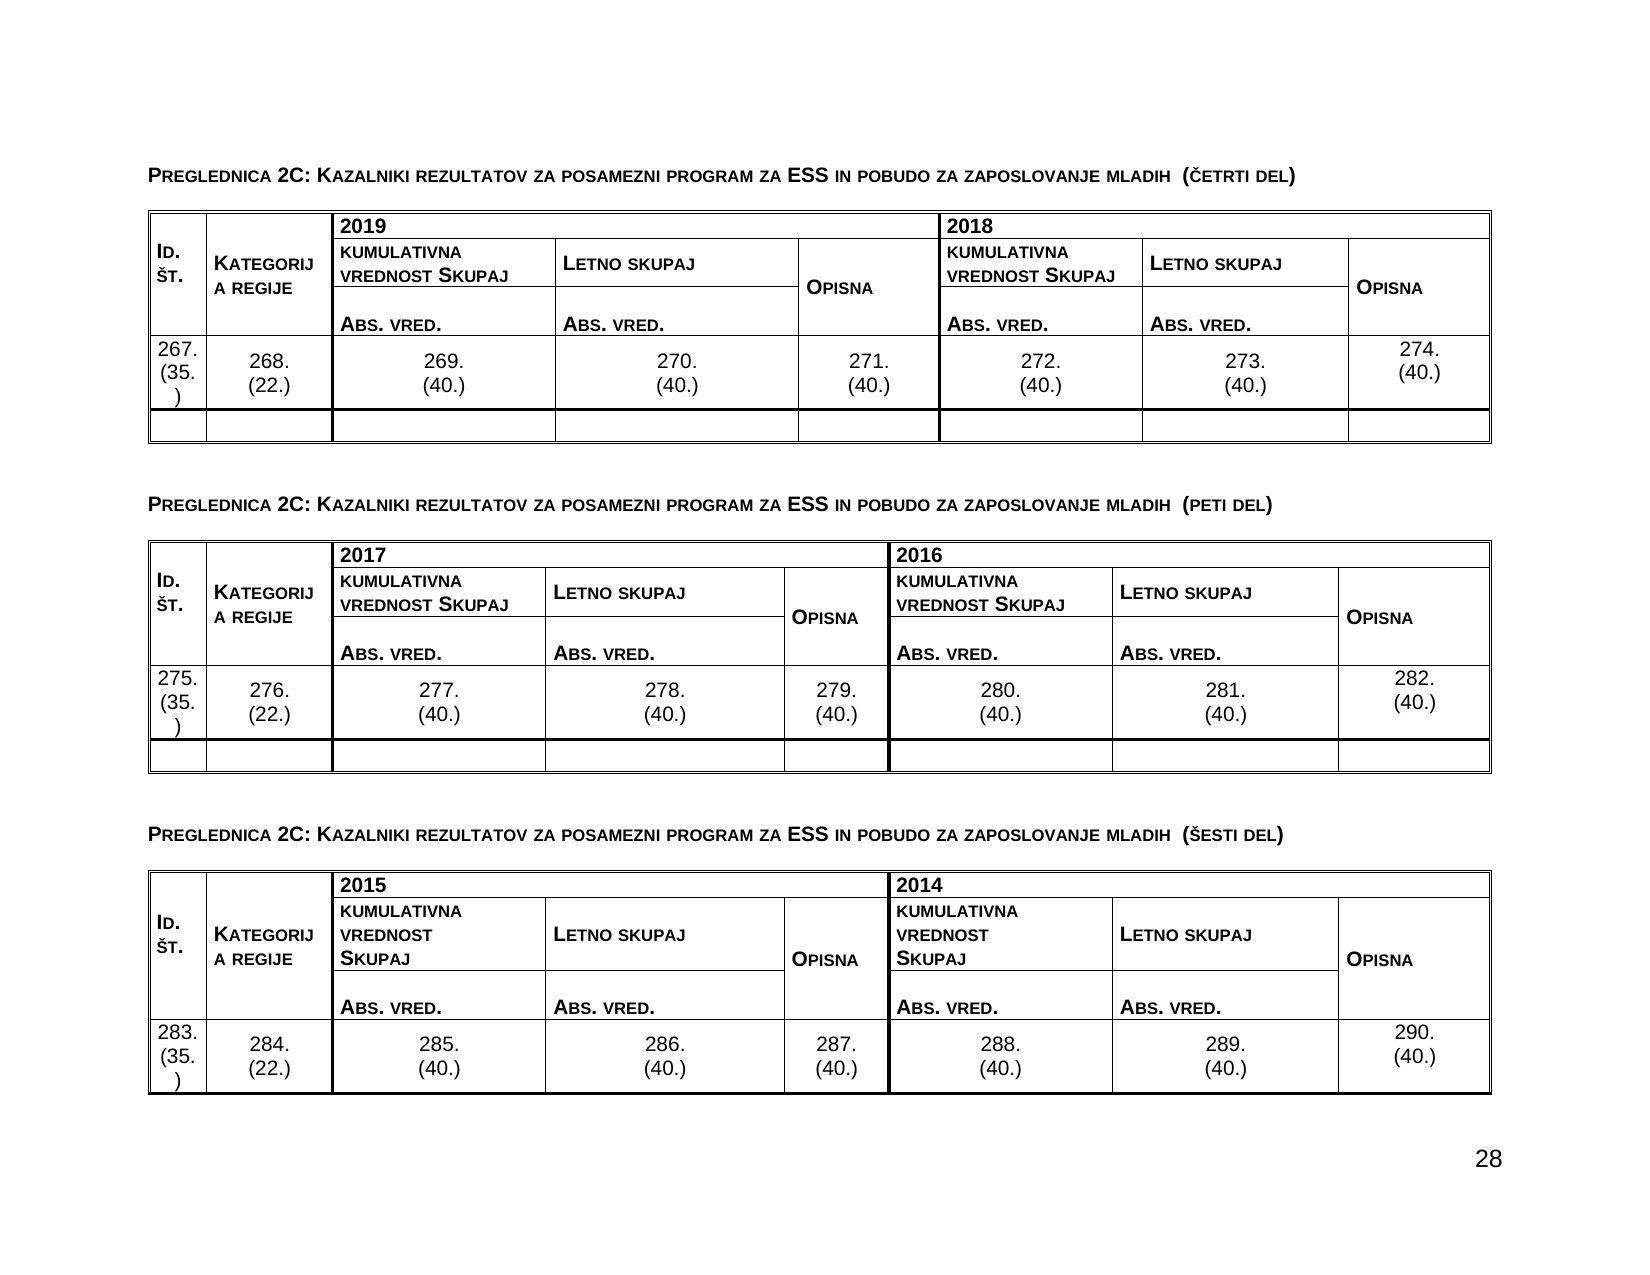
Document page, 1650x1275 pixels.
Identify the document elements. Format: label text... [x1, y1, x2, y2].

table_cell kumulativna vrednost Skupaj [334, 898, 545, 970]
table_cell 285. (40.) [334, 1020, 545, 1092]
table_header Kategorija regije [207, 543, 331, 665]
table_header 2016 [891, 543, 1489, 567]
table_cell Opisna [1339, 568, 1489, 665]
table_header 2014 [891, 873, 1489, 897]
table_cell Letno skupaj [1113, 568, 1338, 616]
table_cell Abs. vred. [334, 617, 545, 665]
table_header 2019 [334, 214, 938, 237]
table_cell 279. (40.) [785, 666, 887, 738]
table_cell 290. (40.) [1339, 1020, 1489, 1092]
table_cell [799, 411, 938, 441]
table_cell Opisna [1339, 898, 1489, 1019]
table_cell [1349, 411, 1489, 441]
table_header 2018 [941, 214, 1489, 237]
table_cell kumulativna vrednost Skupaj [891, 568, 1112, 616]
table_cell Abs. vred. [891, 617, 1112, 665]
table_cell [1143, 411, 1348, 441]
table_cell Abs. vred. [334, 971, 545, 1019]
table_cell Letno skupaj [556, 239, 798, 286]
table_cell 273. (40.) [1143, 336, 1348, 408]
table_cell Letno skupaj [546, 568, 784, 616]
table_cell Opisna [799, 239, 938, 335]
table_cell [151, 741, 206, 771]
table_header Id. št. [151, 214, 206, 335]
table_cell [891, 741, 1112, 771]
table_cell kumulativna vrednost Skupaj [891, 898, 1112, 970]
table_cell 272. (40.) [941, 336, 1142, 408]
table_header Id. št. [151, 873, 206, 1019]
table_cell 268. (22.) [207, 336, 331, 408]
table_header 2015 [334, 873, 887, 897]
table_cell [941, 411, 1142, 441]
table_cell [334, 741, 545, 771]
text Preglednica 2C: Kazalniki rezultatov za posamezni program za ESS in pobudo za zaposlovanje mladih (šesti del) [148, 822, 1502, 846]
table_cell 283. (35.) [151, 1020, 206, 1092]
table_cell 280. (40.) [891, 666, 1112, 738]
table_header Id. št. [151, 543, 206, 665]
table_header Kategorija regije [207, 873, 331, 1019]
table_cell Abs. vred. [556, 287, 798, 335]
table_cell [334, 411, 555, 441]
table_cell [785, 741, 887, 771]
table_cell [1339, 741, 1489, 771]
table_cell 271. (40.) [799, 336, 938, 408]
table_cell [556, 411, 798, 441]
table_cell 267. (35.) [151, 336, 206, 408]
table_cell Letno skupaj [1113, 898, 1338, 970]
table_cell kumulativna vrednost Skupaj [334, 568, 545, 616]
table_cell 282. (40.) [1339, 666, 1489, 738]
table_cell 277. (40.) [334, 666, 545, 738]
table_cell Abs. vred. [1113, 617, 1338, 665]
table_cell 289. (40.) [1113, 1020, 1338, 1092]
table_cell [1113, 741, 1338, 771]
table_cell [207, 411, 331, 441]
table_cell kumulativna vrednost Skupaj [941, 239, 1142, 286]
table_cell Abs. vred. [1113, 971, 1338, 1019]
table_cell [151, 411, 206, 441]
table_cell Abs. vred. [334, 287, 555, 335]
table_cell Abs. vred. [941, 287, 1142, 335]
table_cell kumulativna vrednost Skupaj [334, 239, 555, 286]
table_cell 275. (35.) [151, 666, 206, 738]
table_cell Abs. vred. [1143, 287, 1348, 335]
table_cell Opisna [785, 898, 887, 1019]
table_header 2017 [334, 543, 887, 567]
table_cell Letno skupaj [1143, 239, 1348, 286]
table_cell 270. (40.) [556, 336, 798, 408]
table_cell Abs. vred. [546, 971, 784, 1019]
table_cell 284. (22.) [207, 1020, 331, 1092]
table_header Kategorija regije [207, 214, 331, 335]
table_cell Abs. vred. [891, 971, 1112, 1019]
table_cell 286. (40.) [546, 1020, 784, 1092]
table_cell Opisna [1349, 239, 1489, 335]
table_cell 269. (40.) [334, 336, 555, 408]
table_cell [207, 741, 331, 771]
table_cell Opisna [785, 568, 887, 665]
table_cell Letno skupaj [546, 898, 784, 970]
table_cell 287. (40.) [785, 1020, 887, 1092]
table_cell [546, 741, 784, 771]
table_cell 288. (40.) [891, 1020, 1112, 1092]
table_cell 276. (22.) [207, 666, 331, 738]
table_cell 281. (40.) [1113, 666, 1338, 738]
text Preglednica 2C: Kazalniki rezultatov za posamezni program za ESS in pobudo za zaposlovanje mladih (četrti del) [148, 162, 1502, 186]
table_cell Abs. vred. [546, 617, 784, 665]
table_cell 274. (40.) [1349, 336, 1489, 408]
table_cell 278. (40.) [546, 666, 784, 738]
text Preglednica 2C: Kazalniki rezultatov za posamezni program za ESS in pobudo za zaposlovanje mladih (peti del) [148, 492, 1502, 516]
